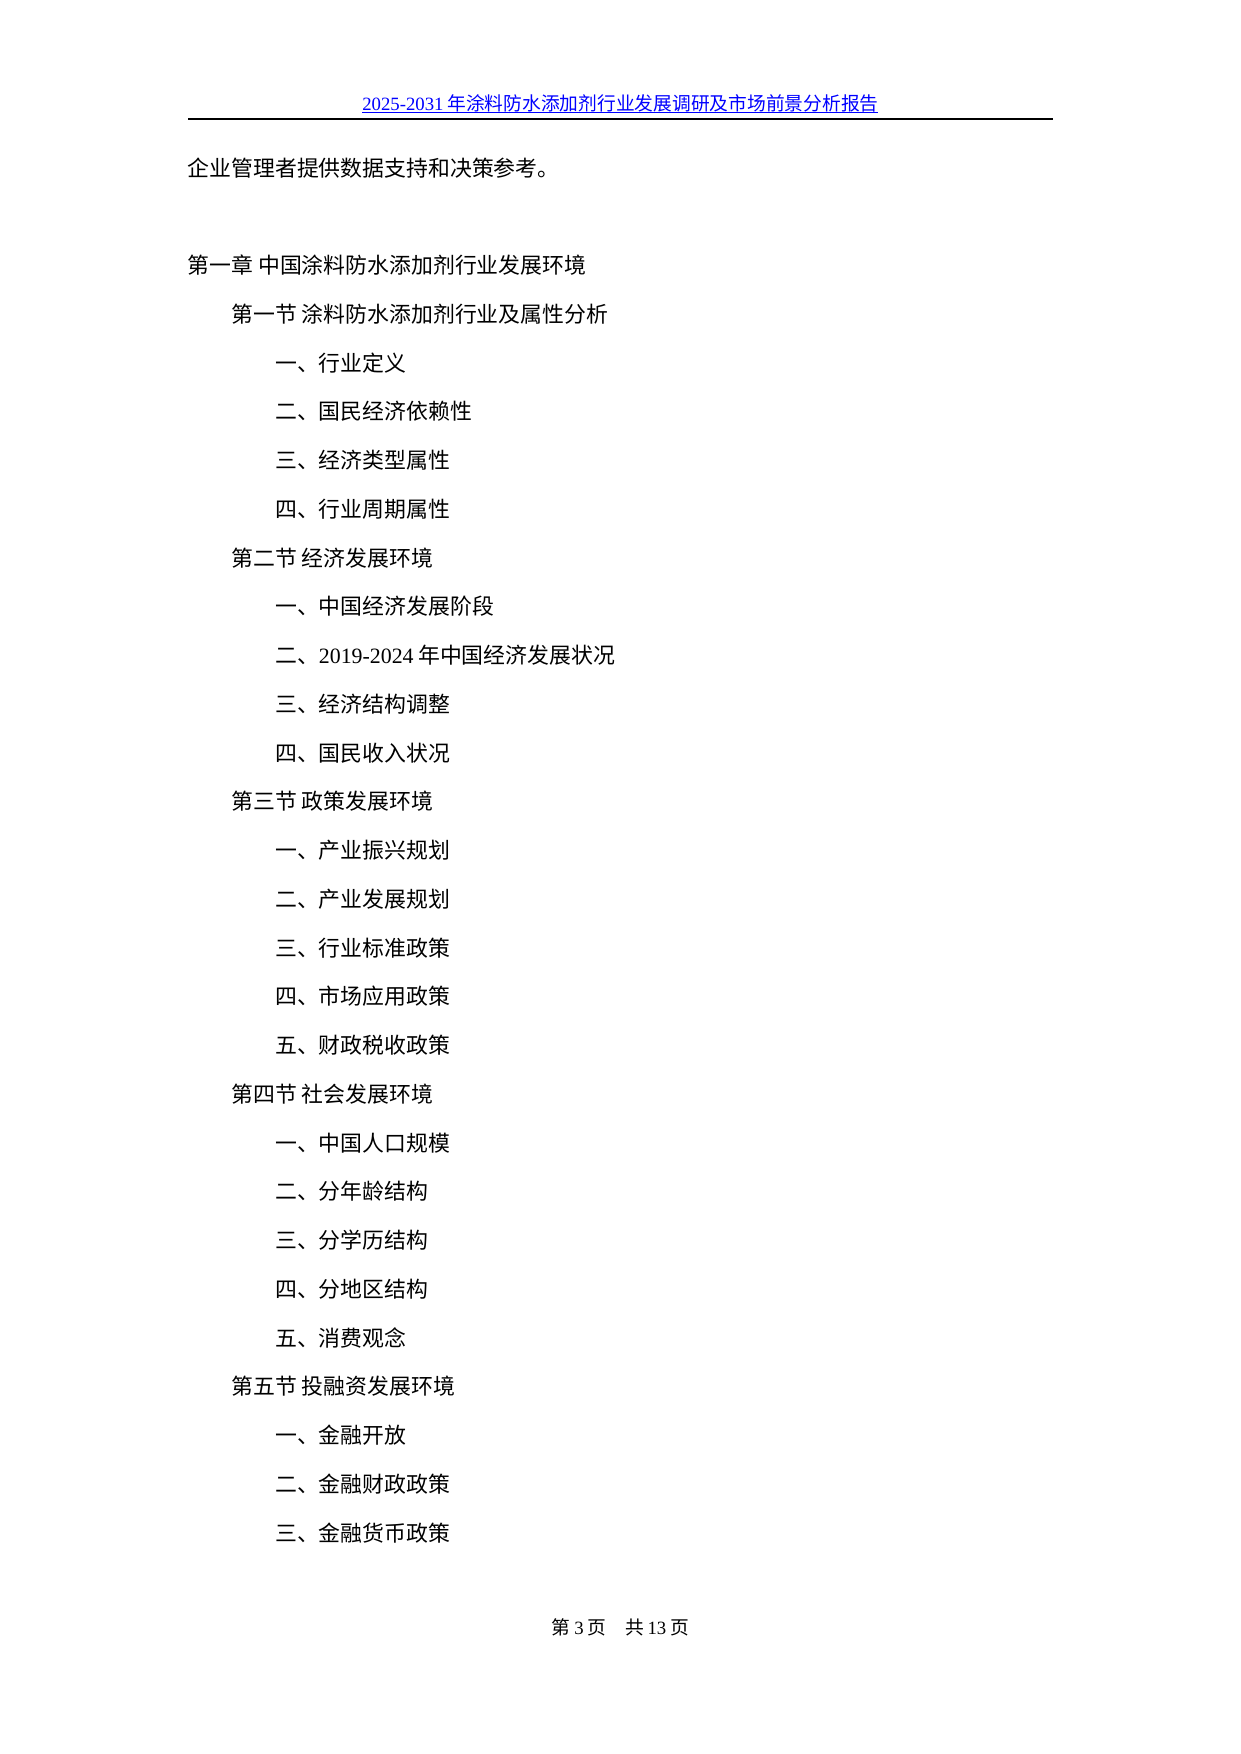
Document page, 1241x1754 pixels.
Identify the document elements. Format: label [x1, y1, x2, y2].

text [187, 150, 1053, 1548]
